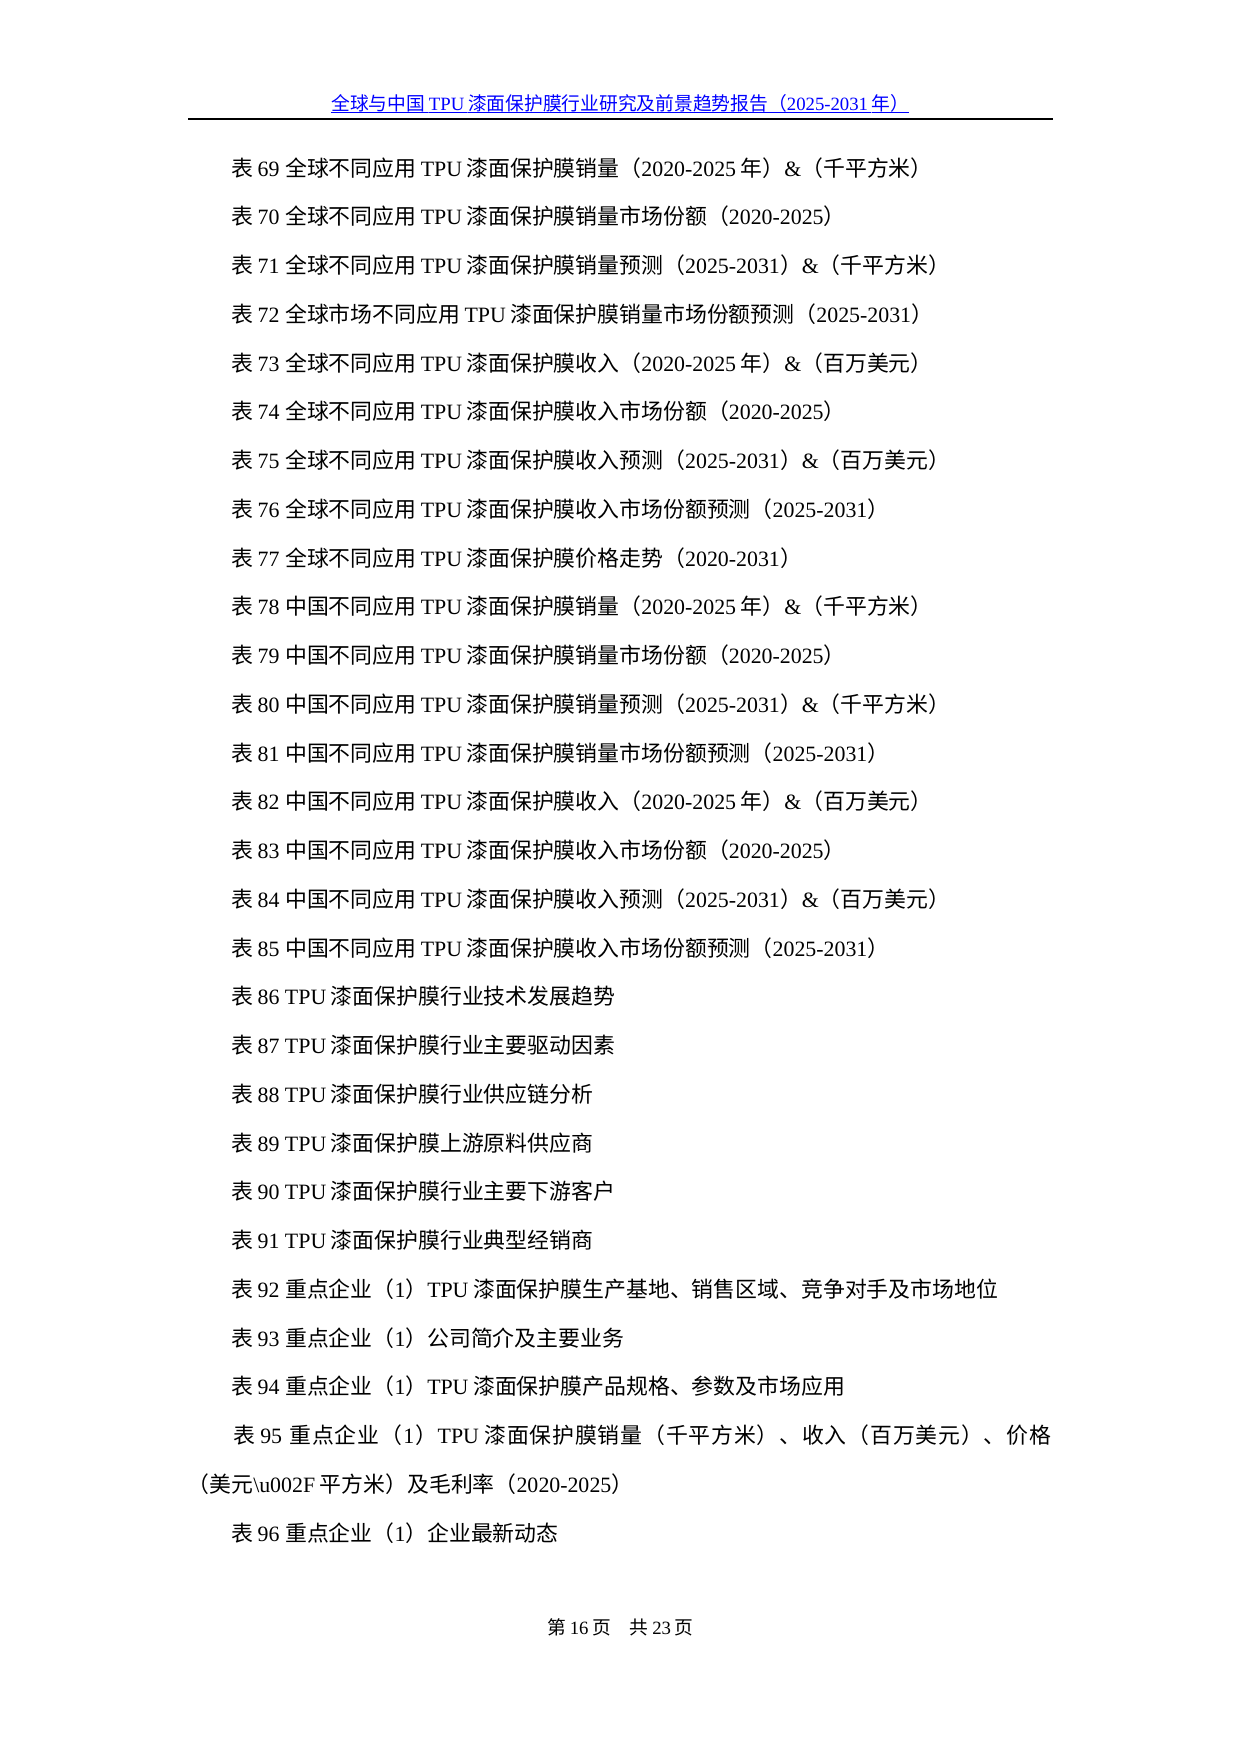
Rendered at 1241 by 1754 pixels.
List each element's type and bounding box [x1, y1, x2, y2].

text [187, 150, 1053, 1548]
